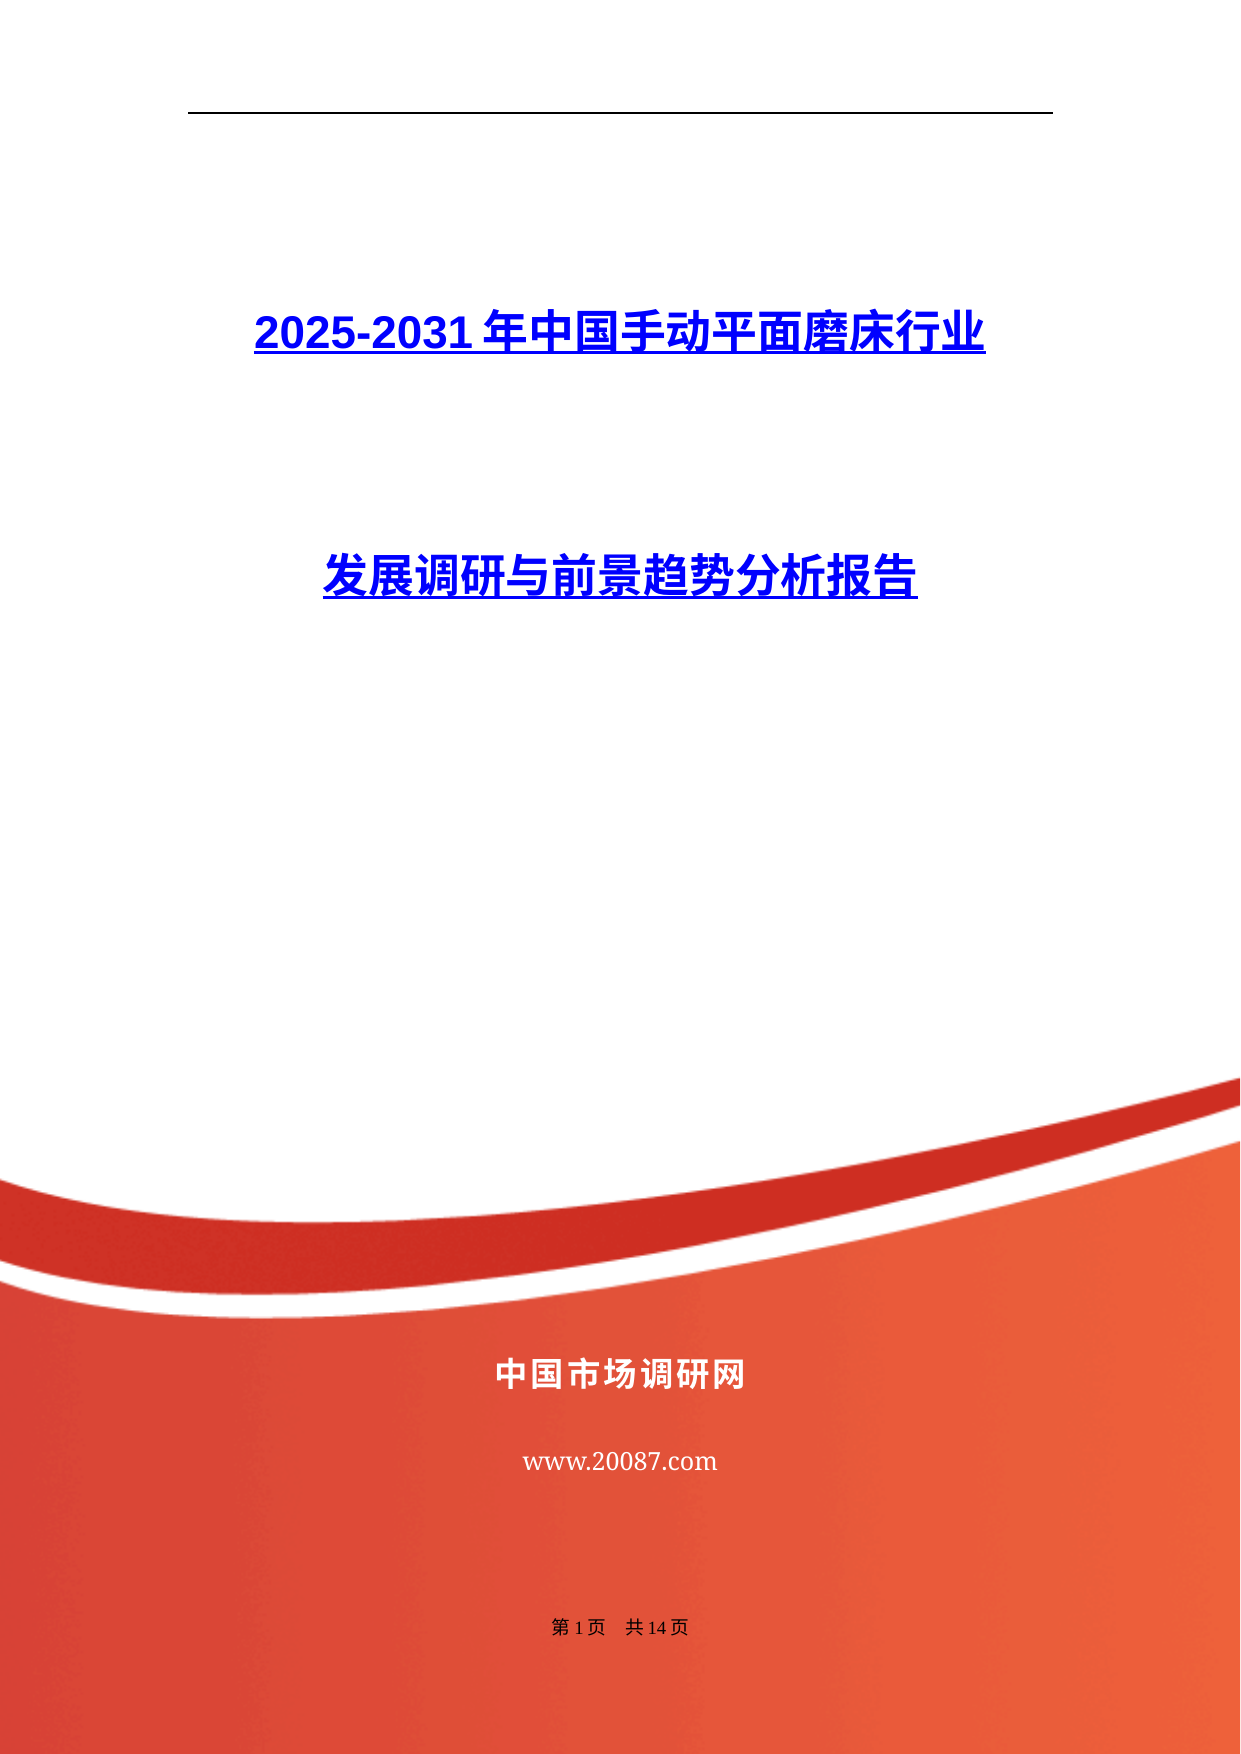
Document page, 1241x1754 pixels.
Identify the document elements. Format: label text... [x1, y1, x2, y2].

text www.20087.com [187, 1428, 1053, 1493]
subtitle 中国市场调研网 [187, 1339, 1053, 1404]
picture [0, 1006, 1241, 1754]
table_header 2025-2031年中国手动平面磨床行业发展调研与前景趋势分析报告 [188, 207, 1053, 773]
